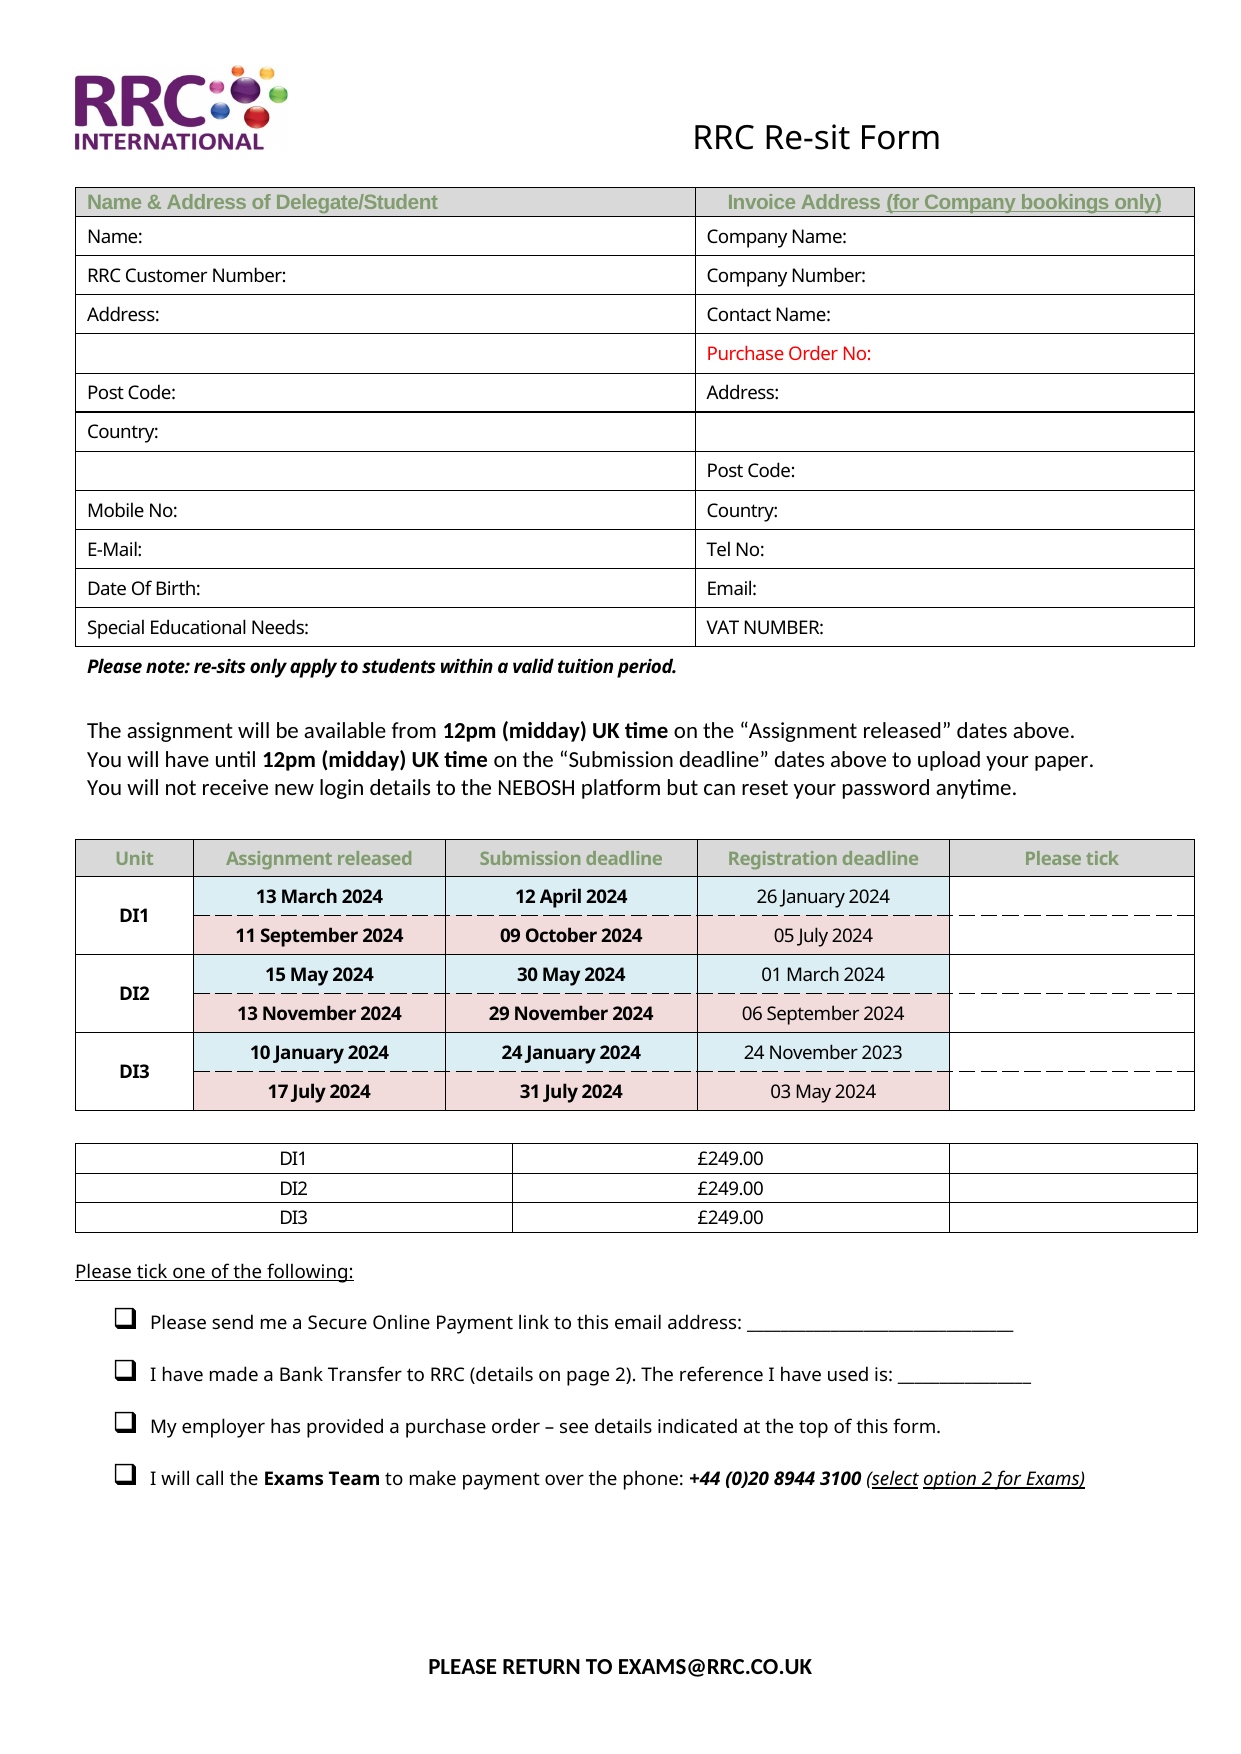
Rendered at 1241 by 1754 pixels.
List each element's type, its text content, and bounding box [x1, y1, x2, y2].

table_cell 15 May 2024 [194, 955, 445, 993]
table_cell 24 November 2023 [698, 1033, 949, 1071]
table_cell VAT NUMBER: [696, 608, 1194, 646]
table_cell DI3 [76, 1033, 193, 1110]
list My employer has provided a purchase order – see details indicated at the top of this form. [112, 1413, 1165, 1440]
table_cell [950, 915, 1194, 954]
table_cell [76, 334, 695, 372]
table_cell DI2 [76, 1174, 512, 1202]
list Please send me a Secure Online Payment link to this email address: ________________________________ [112, 1309, 1165, 1336]
table_cell RRC Customer Number: [76, 256, 695, 294]
table_cell £249.00 [513, 1203, 949, 1232]
table_cell [950, 1033, 1194, 1071]
table_cell [950, 877, 1194, 915]
table_cell [950, 993, 1194, 1032]
table_cell Company Number: [696, 256, 1194, 294]
table_header [950, 1144, 1197, 1173]
table_cell Please tick [950, 840, 1194, 876]
table_cell [950, 1174, 1197, 1202]
table_cell [950, 955, 1194, 993]
table_cell 13 March 2024 [194, 877, 445, 915]
table_cell 03 May 2024 [698, 1071, 949, 1110]
table_cell Registration deadline [698, 840, 949, 876]
table_cell 09 October 2024 [446, 915, 697, 954]
table_cell Purchase Order No: [696, 334, 1194, 372]
table_cell Country: [696, 491, 1194, 529]
table_cell Post Code: [76, 374, 695, 411]
table_cell 12 April 2024 [446, 877, 697, 915]
table_cell [950, 1071, 1194, 1110]
table_cell Post Code: [696, 452, 1194, 489]
table_cell [696, 413, 1194, 451]
table_cell Date Of Birth: [76, 569, 695, 607]
table_cell Country: [76, 413, 695, 451]
table_cell Tel No: [696, 530, 1194, 568]
table_cell 24 January 2024 [446, 1033, 697, 1071]
table_cell DI1 [76, 877, 193, 954]
table_cell Submission deadline [446, 840, 697, 876]
table_cell Unit [76, 840, 193, 876]
table_cell 29 November 2024 [446, 993, 697, 1032]
table_cell £249.00 [513, 1174, 949, 1202]
table_cell 01 March 2024 [698, 955, 949, 993]
table_cell Address: [696, 374, 1194, 411]
table_header £249.00 [513, 1144, 949, 1173]
table_cell 31 July 2024 [446, 1071, 697, 1110]
table_cell E-Mail: [76, 530, 695, 568]
table_cell Mobile No: [76, 491, 695, 529]
table_cell 06 September 2024 [698, 993, 949, 1032]
table_header DI1 [76, 1144, 512, 1173]
table_cell Please note: re-sits only apply to students within a valid tuition period. The assignment will be available from 12pm (midday) UK time on the “Assignment released” dates above. You will have until 12pm (midday) UK time on the “Submission deadline” dates above to upload your paper. You will not receive new login details to the NEBOSH platform but can reset your password anytime. [76, 647, 1194, 839]
table_cell [76, 452, 695, 489]
table_cell DI3 [76, 1203, 512, 1232]
table_cell 13 November 2024 [194, 993, 445, 1032]
table_cell 17 July 2024 [194, 1071, 445, 1110]
table_cell [950, 1203, 1197, 1232]
table_cell Name: [76, 217, 695, 255]
table_cell 26 January 2024 [698, 877, 949, 915]
table_cell Company Name: [696, 217, 1194, 255]
table_cell DI2 [76, 955, 193, 1032]
table_cell 05 July 2024 [698, 915, 949, 954]
table_header Name & Address of Delegate/Student [76, 188, 695, 216]
list I will call the Exams Team to make payment over the phone: +44 (0)20 8944 3100 (select option 2 for Exams) [112, 1466, 1165, 1492]
table_cell Contact Name: [696, 295, 1194, 333]
list I have made a Bank Transfer to RRC (details on page 2). The reference I have used is: ________________ [112, 1361, 1165, 1388]
table_cell 11 September 2024 [194, 915, 445, 954]
table_cell Assignment released [194, 840, 445, 876]
text RRC Re-sit Form [75, 65, 1165, 159]
text Please tick one of the following: [75, 1258, 1165, 1284]
table_cell 30 May 2024 [446, 955, 697, 993]
table_cell Address: [76, 295, 695, 333]
table_cell 10 January 2024 [194, 1033, 445, 1071]
table_header Invoice Address (for Company bookings only) [696, 188, 1194, 216]
table_cell Special Educational Needs: [76, 608, 695, 646]
picture [75, 65, 288, 150]
table_cell Email: [696, 569, 1194, 607]
